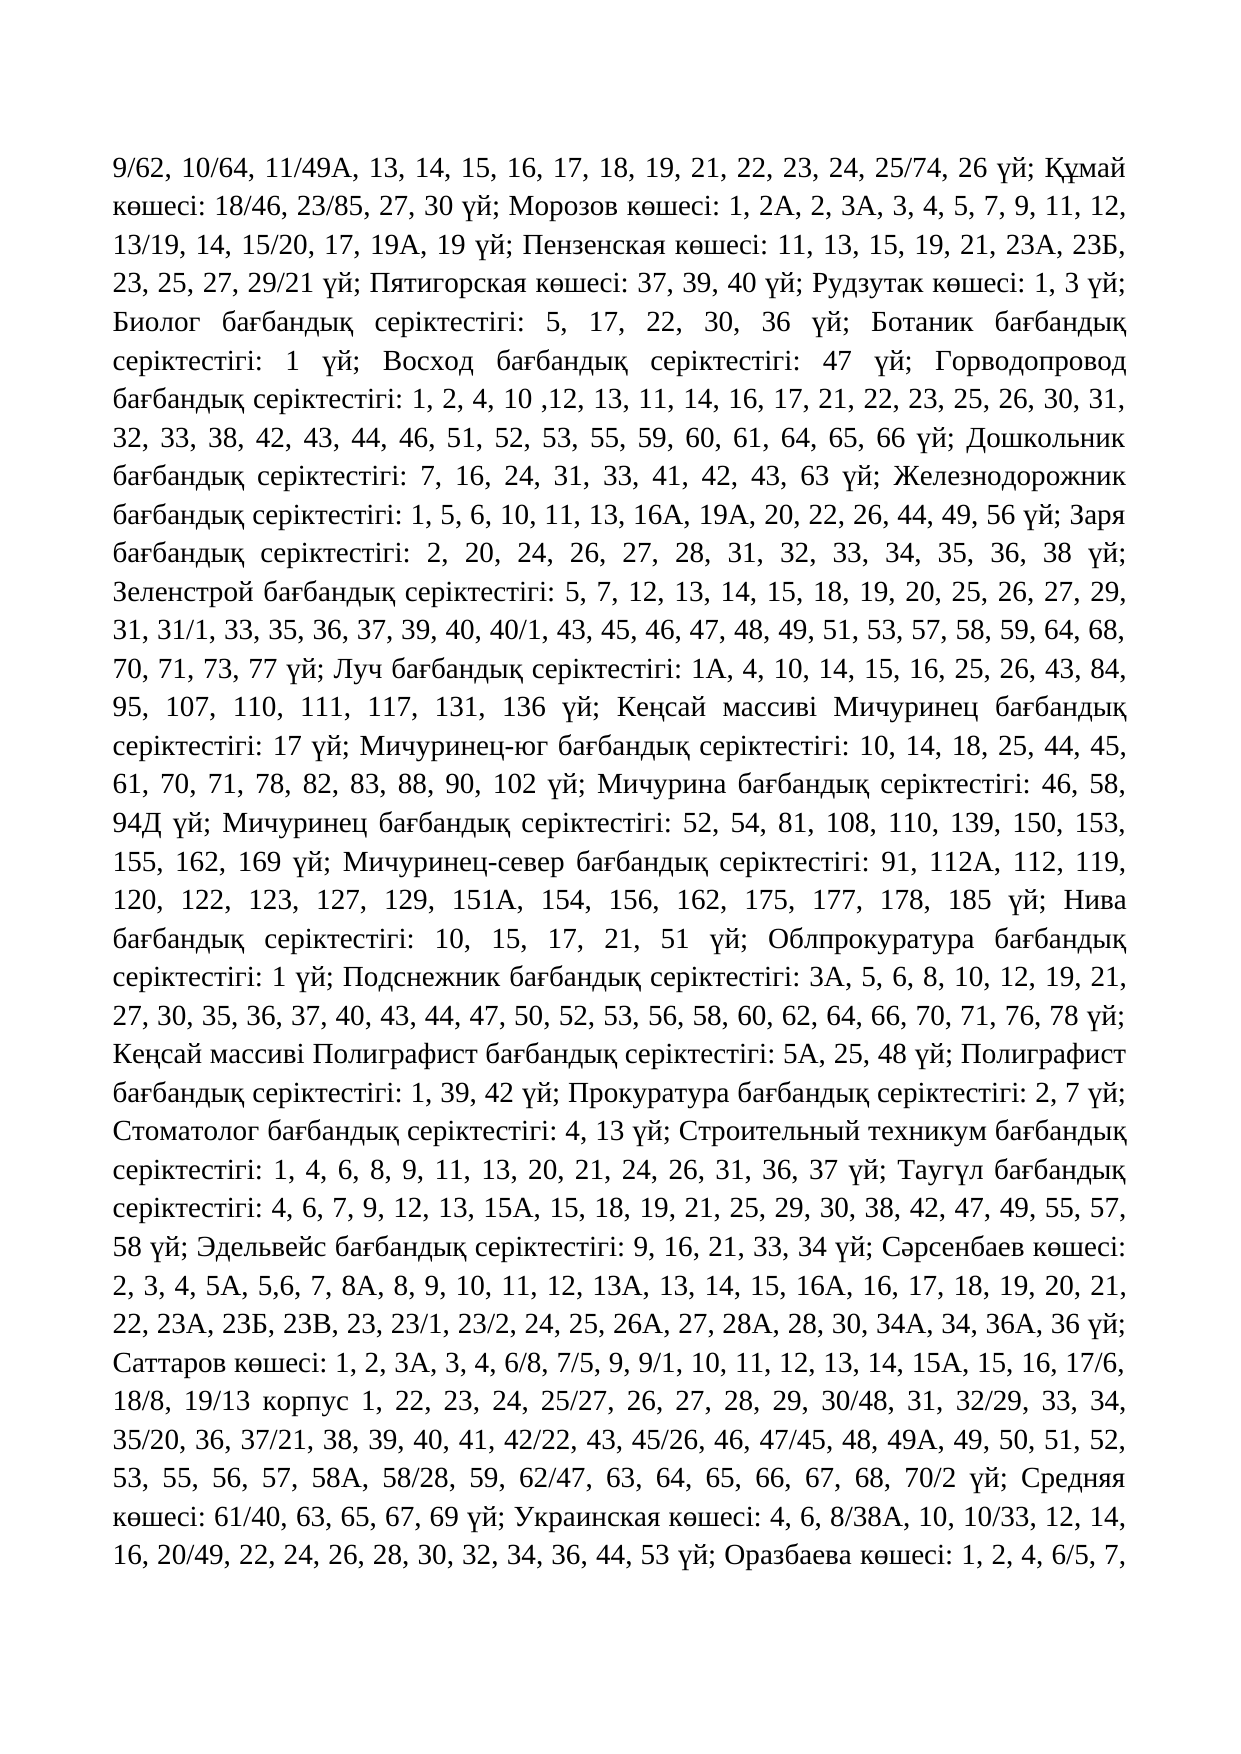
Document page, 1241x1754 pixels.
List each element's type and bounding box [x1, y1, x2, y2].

text [112, 150, 1128, 1571]
